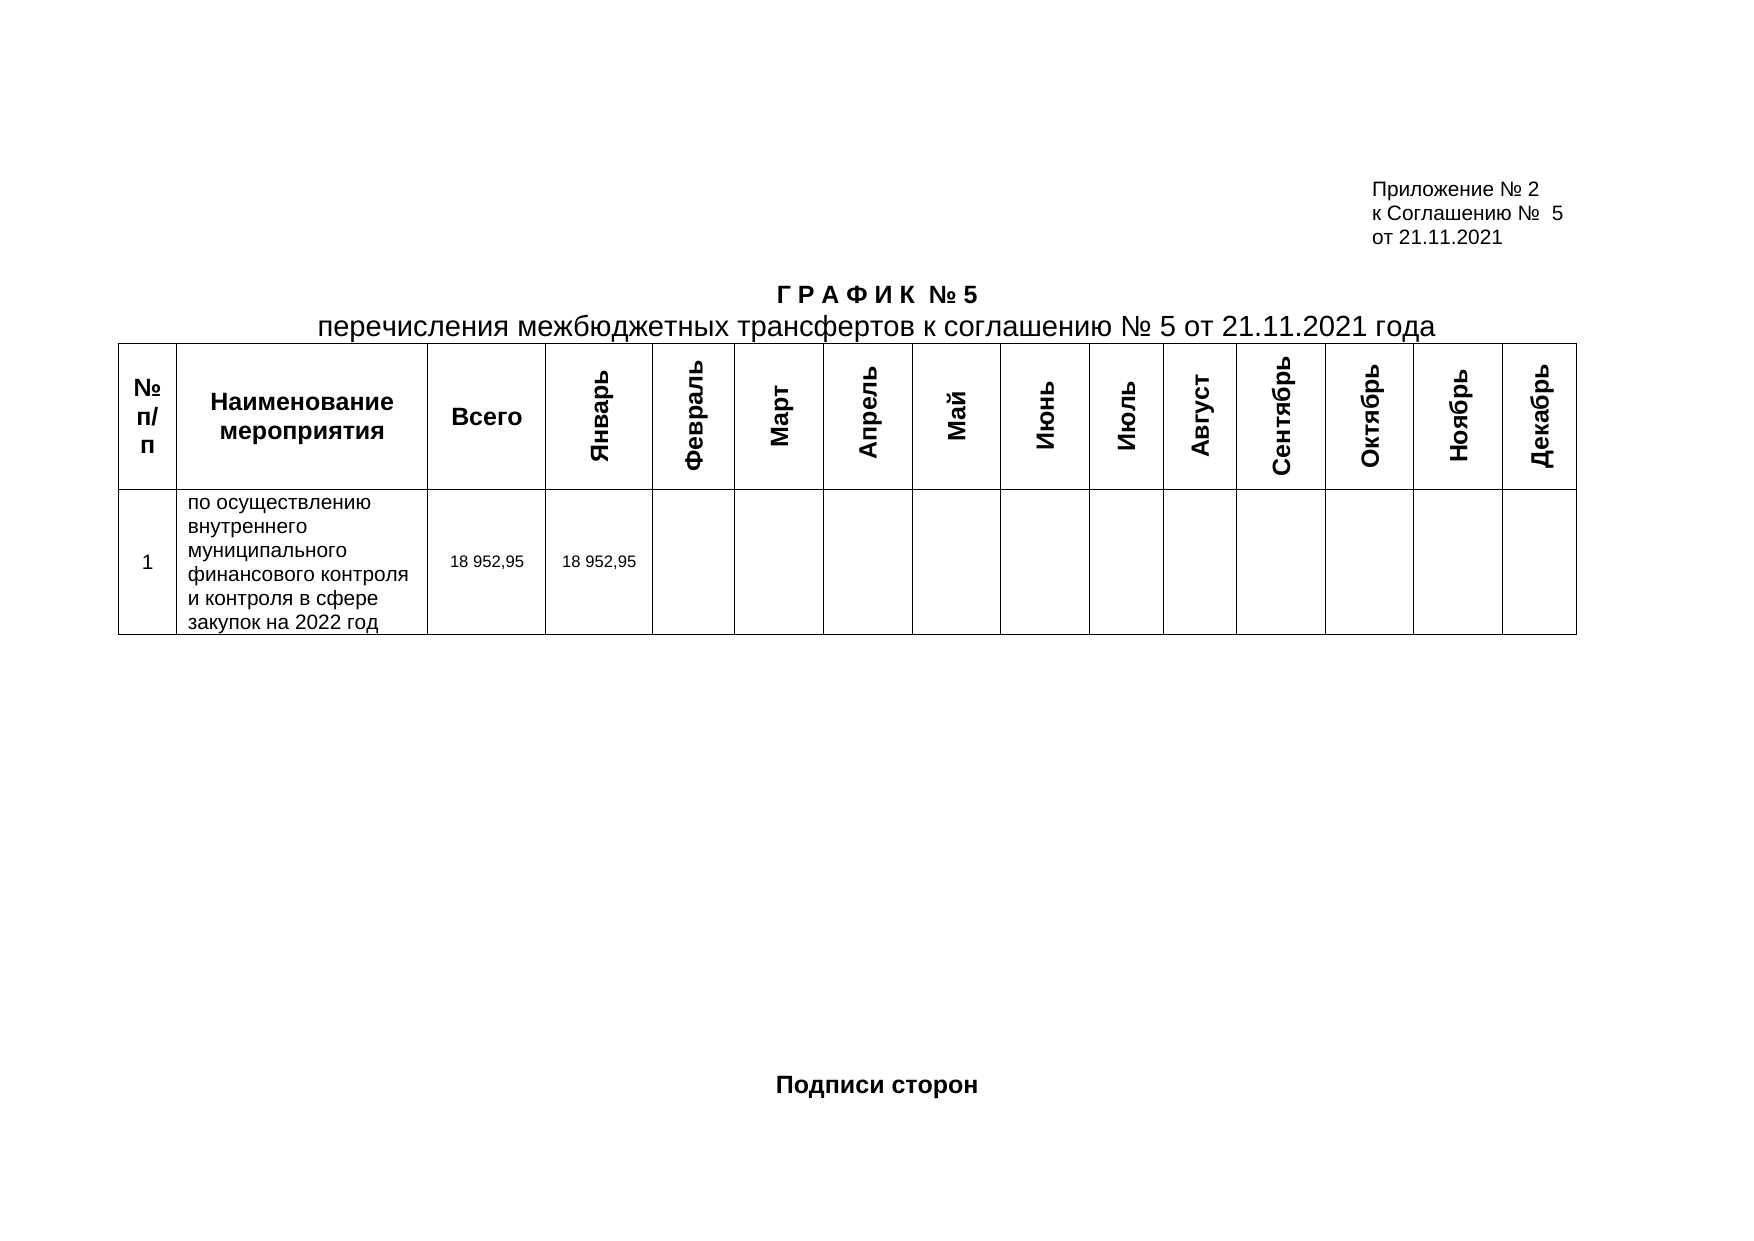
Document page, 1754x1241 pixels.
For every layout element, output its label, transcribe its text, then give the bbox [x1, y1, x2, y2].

table_cell [653, 490, 734, 633]
text к Соглашению № 5 [1372, 201, 1636, 225]
text Подписи сторон [118, 1070, 1636, 1099]
table_header Май [913, 344, 1000, 489]
table_cell 18 952,95 [428, 490, 545, 633]
table_cell [1001, 490, 1089, 633]
table_header Наименование мероприятия [177, 344, 427, 489]
table_header Февраль [653, 344, 734, 489]
table_cell [1090, 490, 1163, 633]
table_cell [1414, 490, 1502, 633]
table_header Июль [1090, 344, 1163, 489]
table_cell [913, 490, 1000, 633]
table_header Август [1164, 344, 1236, 489]
table_header Ноябрь [1414, 344, 1502, 489]
table_cell 18 952,95 [546, 490, 652, 633]
table_cell [1326, 490, 1413, 633]
table_header № п/п [119, 344, 176, 489]
table_cell по осуществлению внутреннего муниципального финансового контроля и контроля в сфере закупок на 2022 год [177, 490, 427, 633]
table_header Октябрь [1326, 344, 1413, 489]
text Приложение № 2 [1372, 177, 1636, 201]
table_header Сентябрь [1237, 344, 1325, 489]
text перечисления межбюджетных трансфертов к соглашению № 5 от 21.11.2021 года [118, 309, 1636, 343]
table_header Март [735, 344, 823, 489]
table_cell [1164, 490, 1236, 633]
table_header Всего [428, 344, 545, 489]
text от 21.11.2021 [1372, 225, 1636, 249]
table_cell [735, 490, 823, 633]
table_header Декабрь [1503, 344, 1576, 489]
table_header Июнь [1001, 344, 1089, 489]
table_cell 1 [119, 490, 176, 633]
table_cell [1503, 490, 1576, 633]
table_cell [824, 490, 912, 633]
table_cell [1237, 490, 1325, 633]
table_header Апрель [824, 344, 912, 489]
table_header Январь [546, 344, 652, 489]
text Г Р А Ф И К № 5 [118, 280, 1636, 309]
